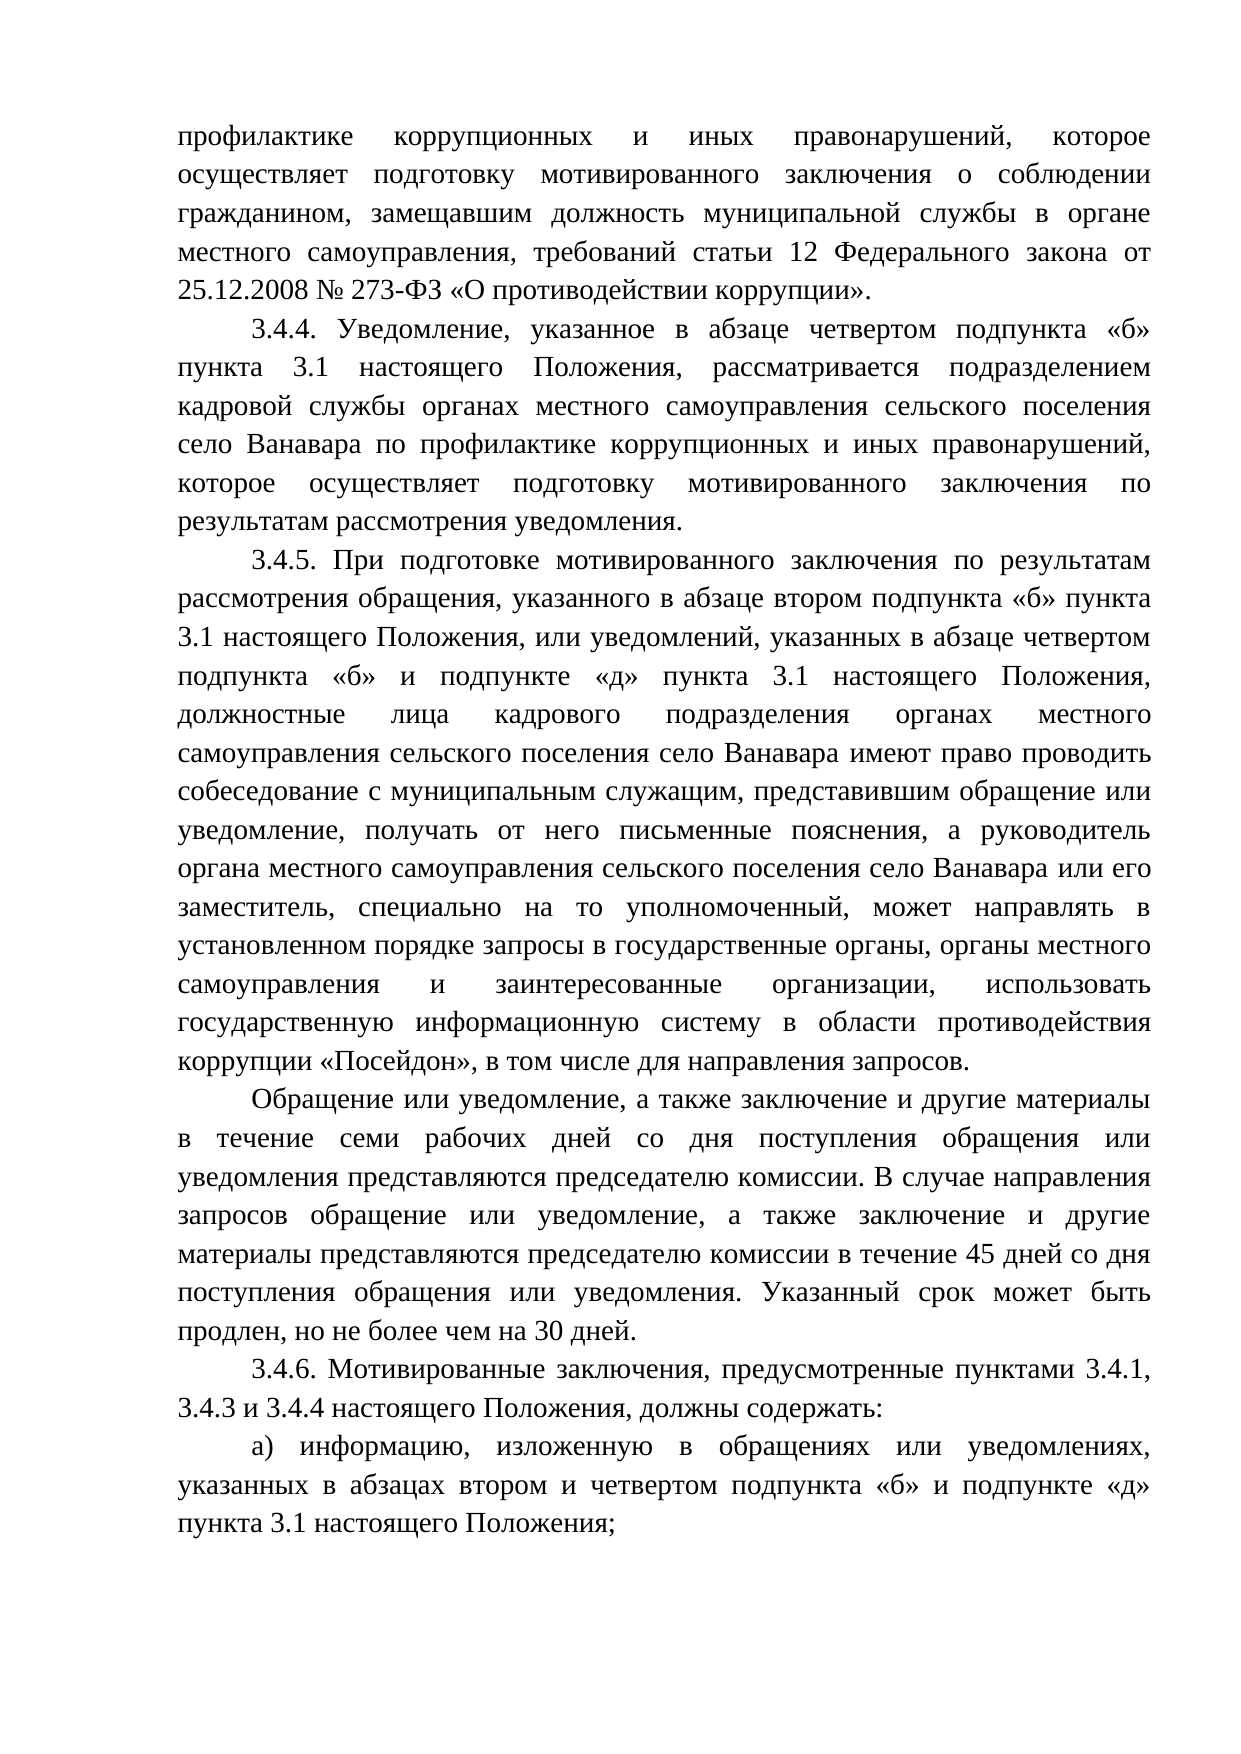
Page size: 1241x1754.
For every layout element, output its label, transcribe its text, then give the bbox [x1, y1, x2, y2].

text 3.4.6. Мотивированные заключения, предусмотренные пунктами 3.4.1, 3.4.3 и 3.4.4 настоящего Положения, должны содержать: [177, 1351, 1152, 1423]
text Обращение или уведомление, а также заключение и другие материалы в течение семи рабочих дней со дня поступления обращения или уведомления представляются председателю комиссии. В случае направления запросов обращение или уведомление, а также заключение и другие материалы представляются председателю комиссии в течение 45 дней со дня поступления обращения или уведомления. Указанный срок может быть продлен, но не более чем на 30 дней. [177, 1082, 1152, 1346]
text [177, 118, 1152, 306]
text 3.4.5. При подготовке мотивированного заключения по результатам рассмотрения обращения, указанного в абзаце втором подпункта «б» пункта 3.1 настоящего Положения, или уведомлений, указанных в абзаце четвертом подпункта «б» и подпункте «д» пункта 3.1 настоящего Положения, должностные лица кадрового подразделения органах местного самоуправления сельского поселения село Ванавара имеют право проводить собеседование с муниципальным служащим, представившим обращение или уведомление, получать от него письменные пояснения, а руководитель органа местного самоуправления сельского поселения село Ванавара или его заместитель, специально на то уполномоченный, может направлять в установленном порядке запросы в государственные органы, органы местного самоуправления и заинтересованные организации, использовать государственную информационную систему в области противодействия коррупции «Посейдон», в том числе для направления запросов. [177, 542, 1152, 1077]
text 3.4.4. Уведомление, указанное в абзаце четвертом подпункта «б» пункта 3.1 настоящего Положения, рассматривается подразделением кадровой службы органах местного самоуправления сельского поселения село Ванавара по профилактике коррупционных и иных правонарушений, которое осуществляет подготовку мотивированного заключения по результатам рассмотрения уведомления. [177, 311, 1152, 537]
text а) информацию, изложенную в обращениях или уведомлениях, указанных в абзацах втором и четвертом подпункта «б» и подпункте «д» пункта 3.1 настоящего Положения; [177, 1428, 1152, 1539]
